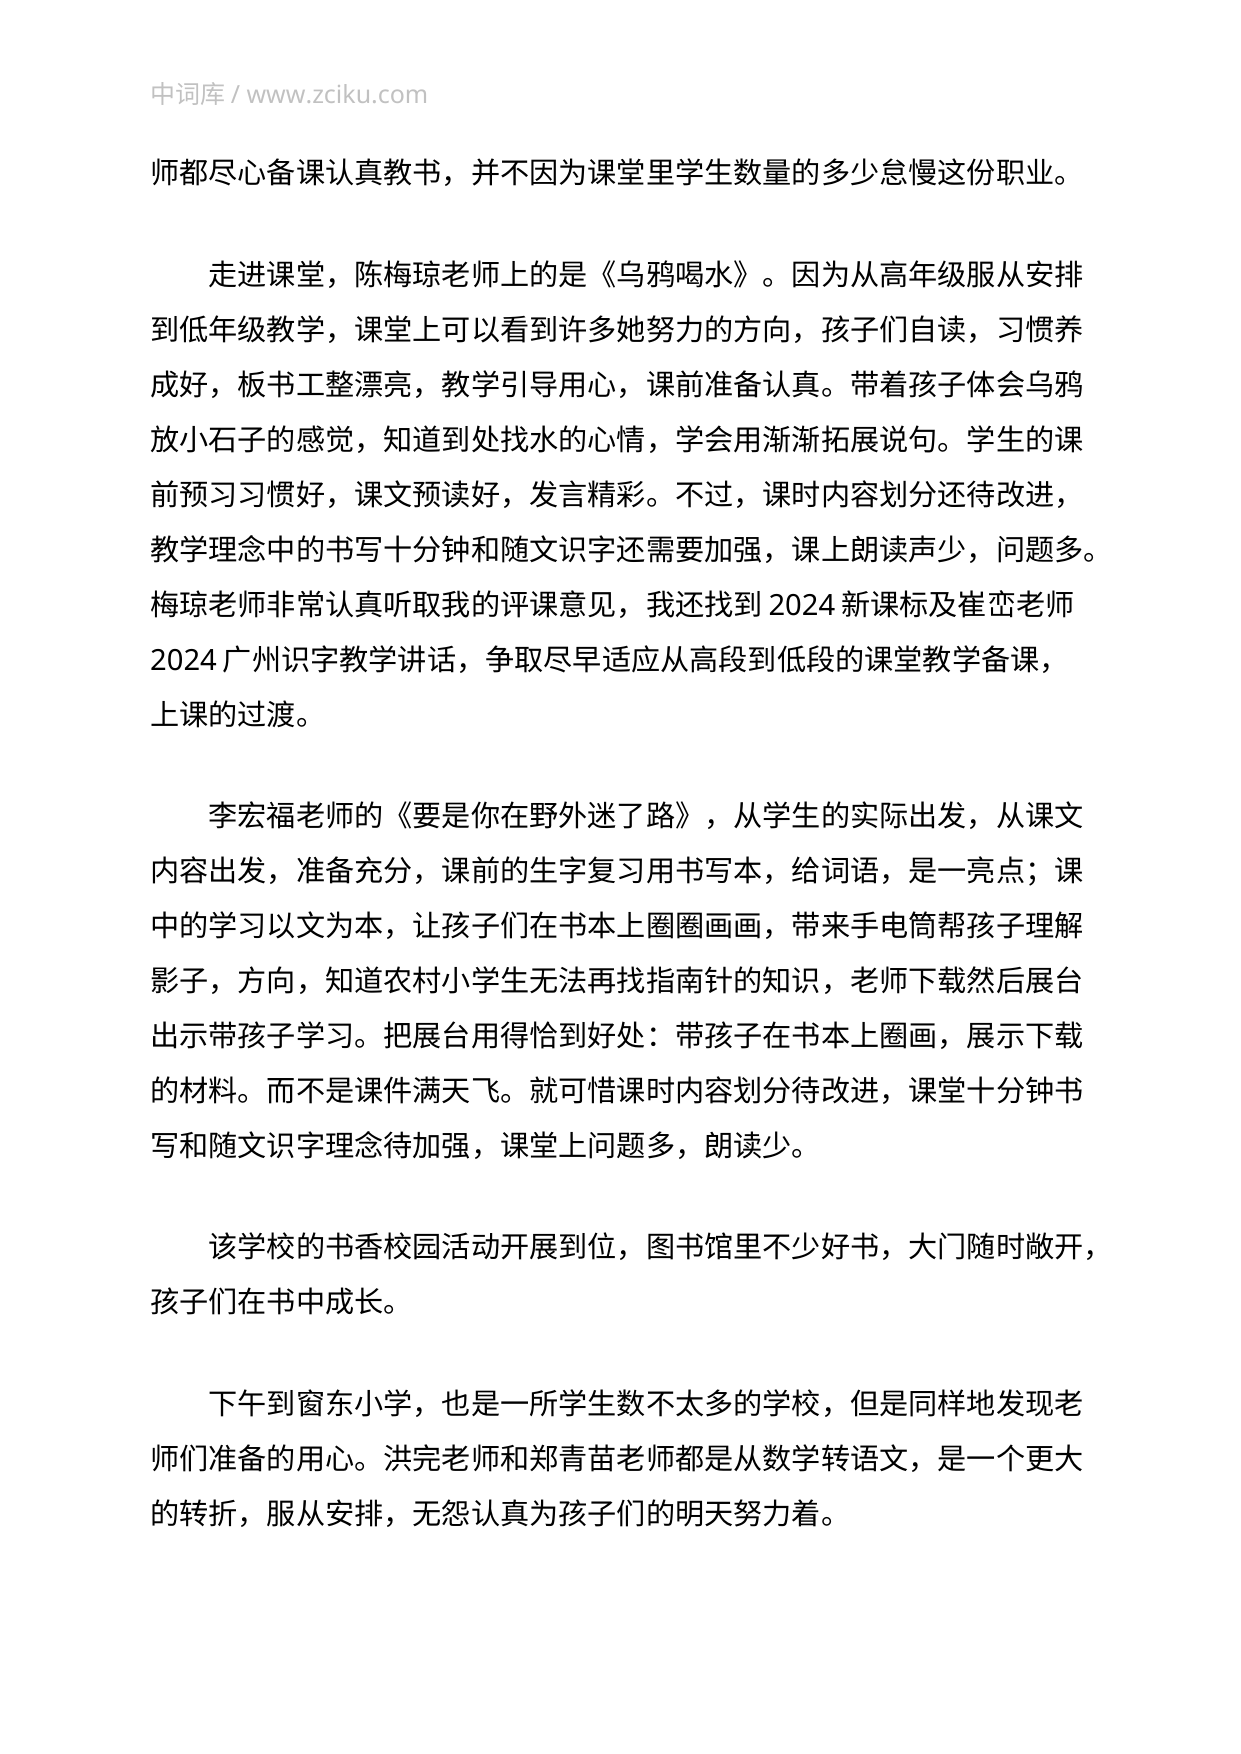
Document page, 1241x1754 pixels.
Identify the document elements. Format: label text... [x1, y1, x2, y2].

text 走进课堂，陈梅琼老师上的是《乌鸦喝水》。因为从高年级服从安排到低年级教学，课堂上可以看到许多她努力的方向，孩子们自读，习惯养成好，板书工整漂亮，教学引导用心，课前准备认真。带着孩子体会乌鸦放小石子的感觉，知道到处找水的心情，学会用渐渐拓展说句。学生的课前预习习惯好，课文预读好，发言精彩。不过，课时内容划分还待改进，教学理念中的书写十分钟和随文识字还需要加强，课上朗读声少，问题多。梅琼老师非常认真听取我的评课意见，我还找到2024新课标及崔峦老师2024广州识字教学讲话，争取尽早适应从高段到低段的课堂教学备课，上课的过渡。 [150, 252, 1090, 733]
text 李宏福老师的《要是你在野外迷了路》，从学生的实际出发，从课文内容出发，准备充分，课前的生字复习用书写本，给词语，是一亮点；课中的学习以文为本，让孩子们在书本上圈圈画画，带来手电筒帮孩子理解影子，方向，知道农村小学生无法再找指南针的知识，老师下载然后展台出示带孩子学习。把展台用得恰到好处：带孩子在书本上圈画，展示下载的材料。而不是课件满天飞。就可惜课时内容划分待改进，课堂十分钟书写和随文识字理念待加强，课堂上问题多，朗读少。 [150, 793, 1090, 1164]
text 下午到窗东小学，也是一所学生数不太多的学校，但是同样地发现老师们准备的用心。洪完老师和郑青苗老师都是从数学转语文，是一个更大的转折，服从安排，无怨认真为孩子们的明天努力着。 [150, 1381, 1090, 1533]
text 该学校的书香校园活动开展到位，图书馆里不少好书，大门随时敞开，孩子们在书中成长。 [150, 1224, 1090, 1321]
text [150, 150, 1090, 192]
